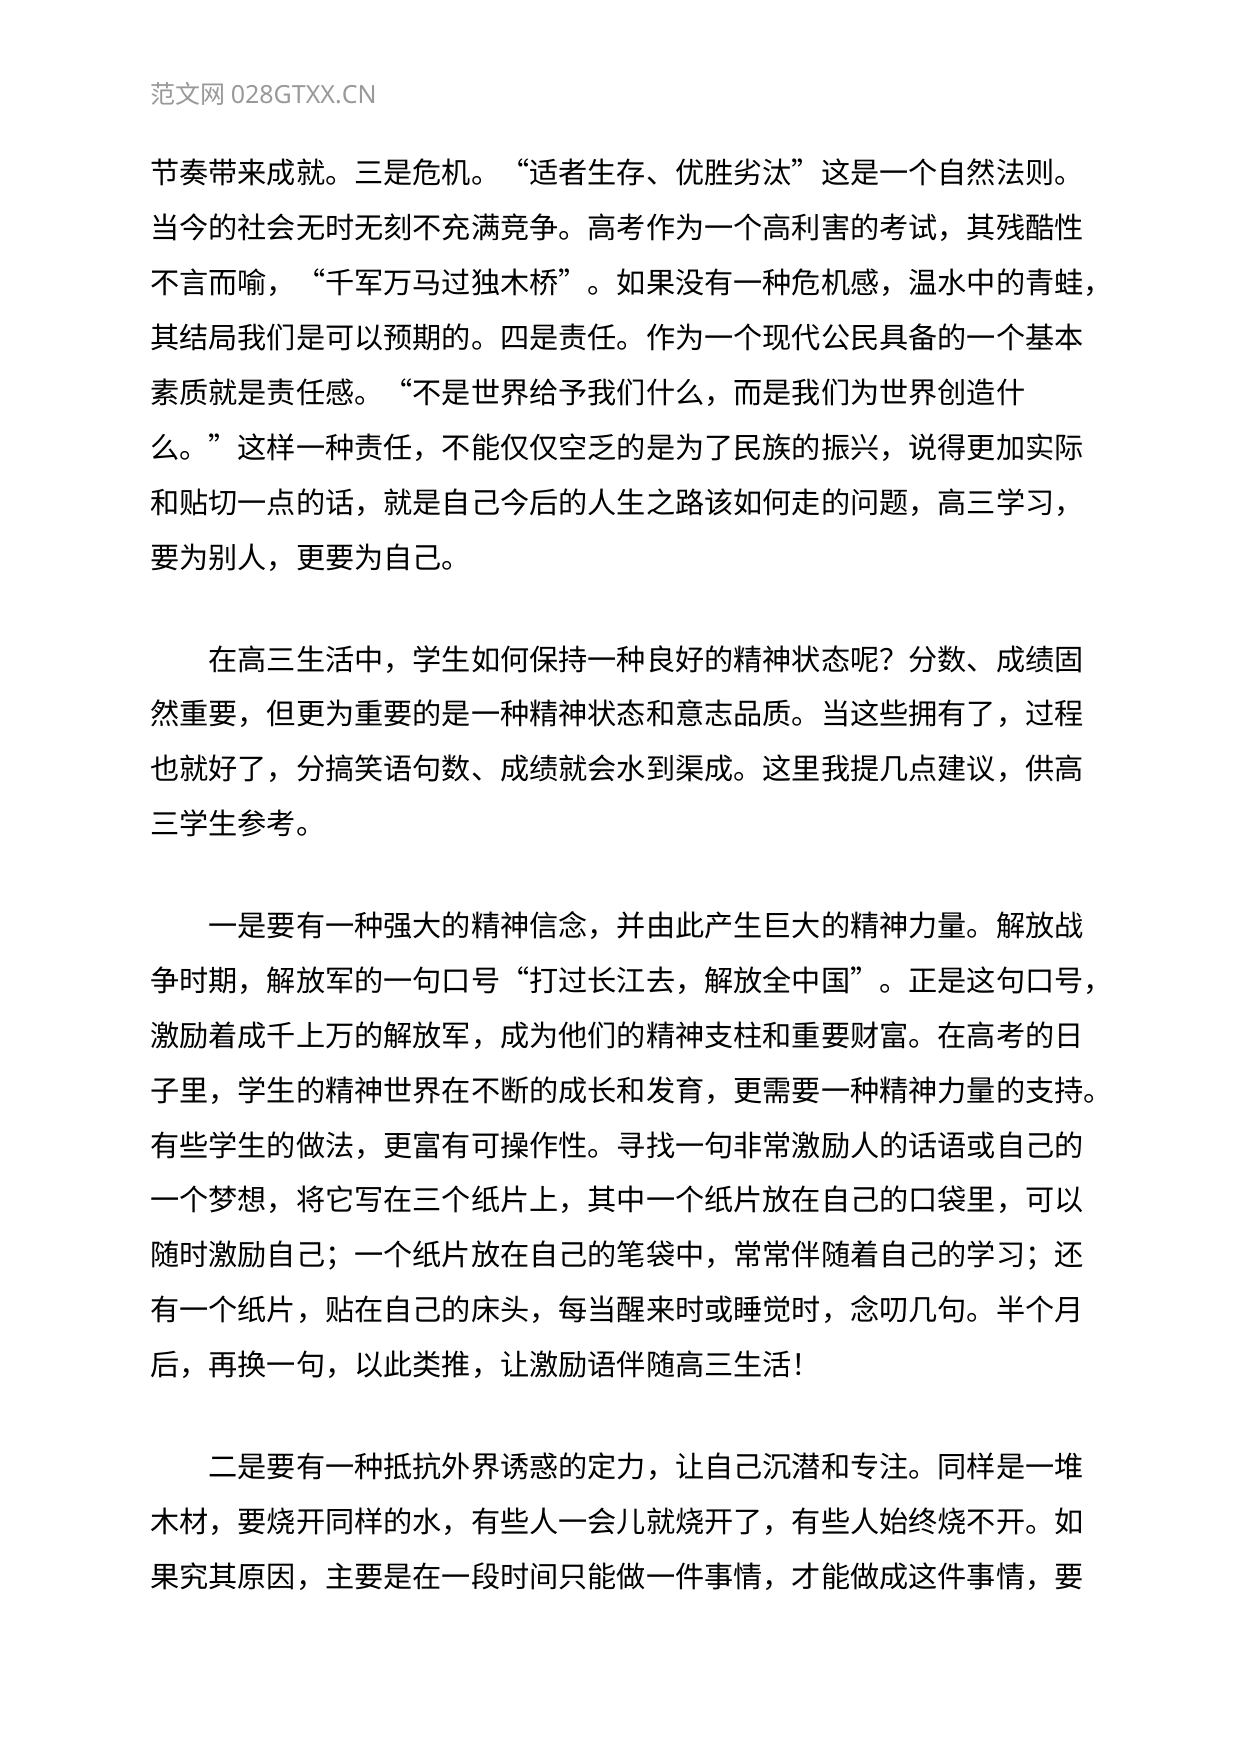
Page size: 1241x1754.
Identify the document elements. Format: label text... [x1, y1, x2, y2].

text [150, 150, 1090, 577]
text 一是要有一种强大的精神信念，并由此产生巨大的精神力量。解放战争时期，解放军的一句口号“打过长江去，解放全中国”。正是这句口号，激励着成千上万的解放军，成为他们的精神支柱和重要财富。在高考的日子里，学生的精神世界在不断的成长和发育，更需要一种精神力量的支持。有些学生的做法，更富有可操作性。寻找一句非常激励人的话语或自己的一个梦想，将它写在三个纸片上，其中一个纸片放在自己的口袋里，可以随时激励自己；一个纸片放在自己的笔袋中，常常伴随着自己的学习；还有一个纸片，贴在自己的床头，每当醒来时或睡觉时，念叨几句。半个月后，再换一句，以此类推，让激励语伴随高三生活！ [150, 902, 1090, 1384]
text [150, 1443, 1090, 1596]
text 在高三生活中，学生如何保持一种良好的精神状态呢？分数、成绩固然重要，但更为重要的是一种精神状态和意志品质。当这些拥有了，过程也就好了，分搞笑语句数、成绩就会水到渠成。这里我提几点建议，供高三学生参考。 [150, 636, 1090, 843]
